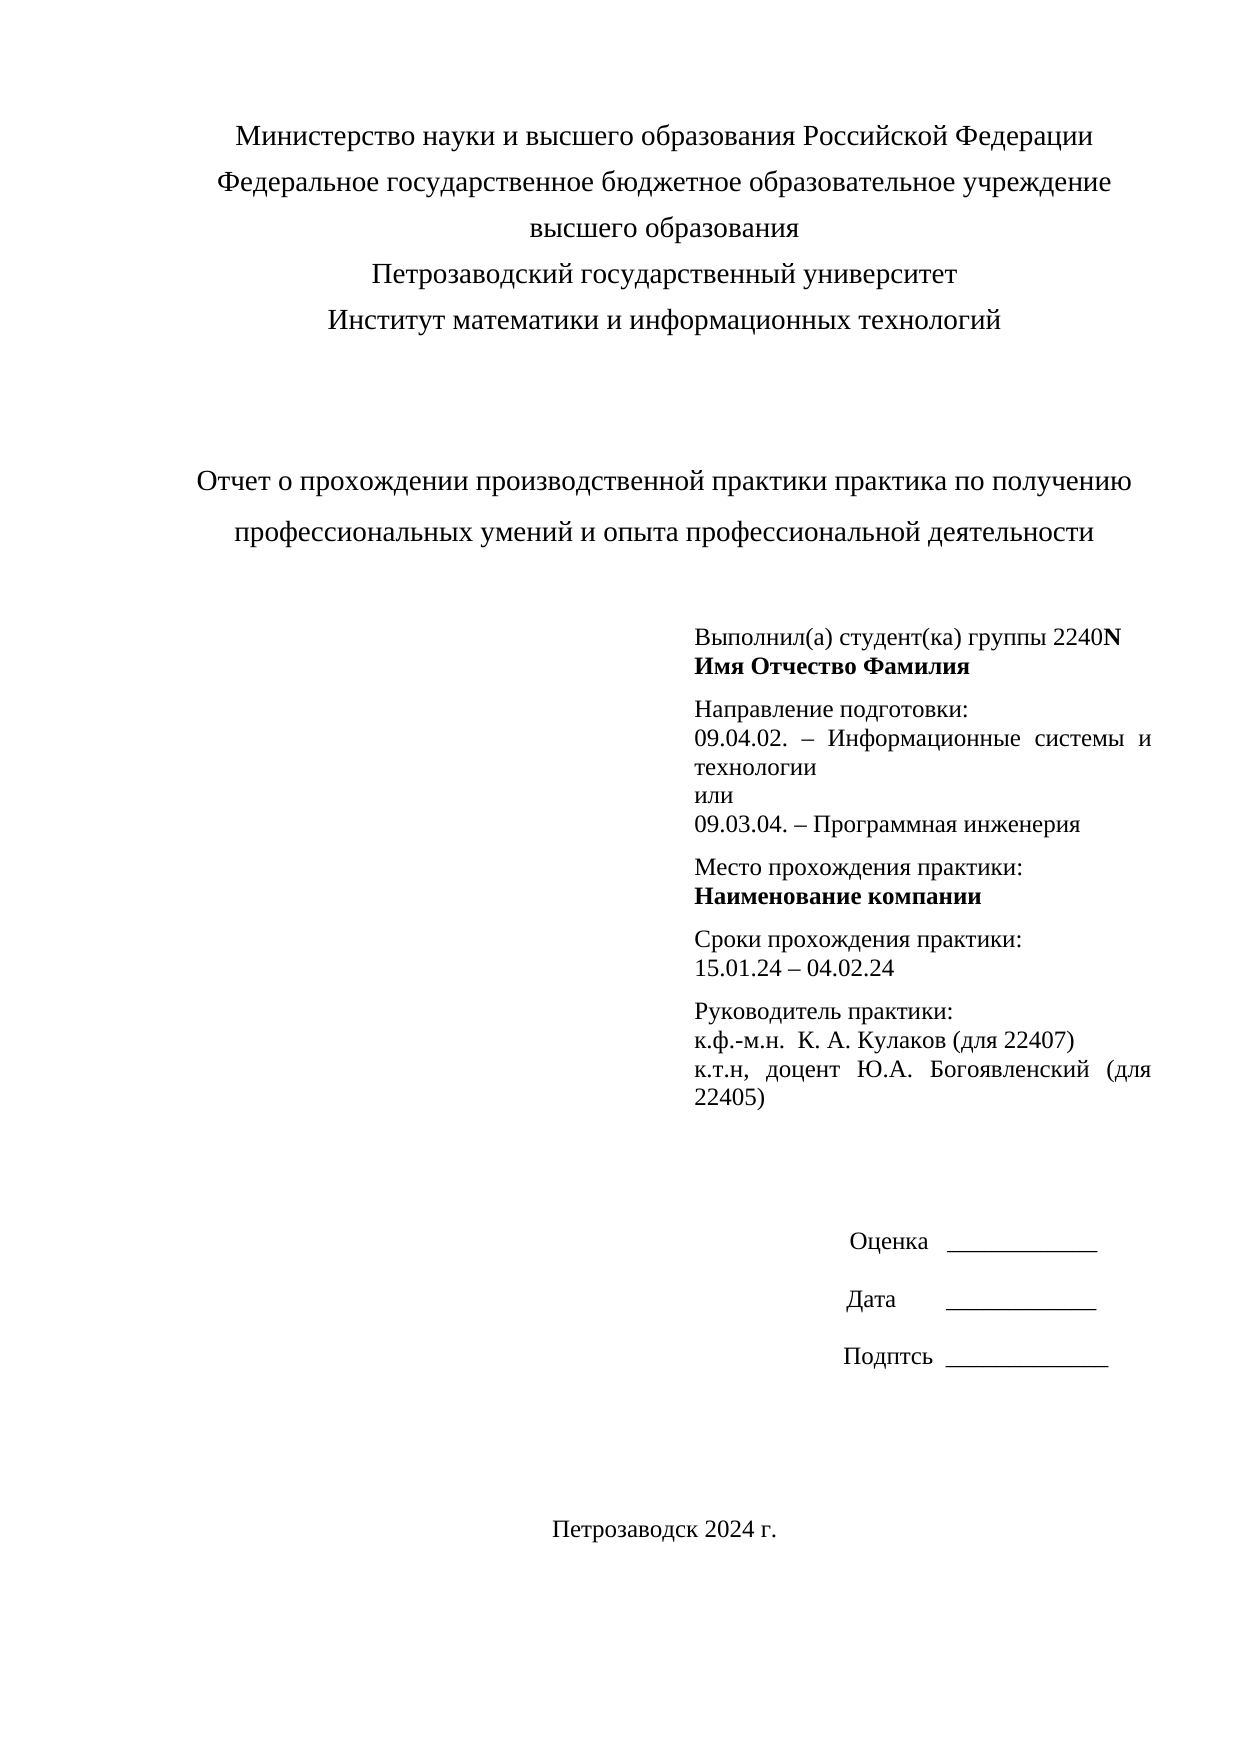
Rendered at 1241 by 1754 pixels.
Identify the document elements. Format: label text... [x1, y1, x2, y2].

text 09.04.02. – Информационные системы и технологии [694, 723, 1152, 781]
text или [694, 781, 1152, 809]
text Федеральное государственное бюджетное образовательное учреждение [177, 164, 1152, 198]
text Выполнил(а) студент(ка) группы 2240N [694, 622, 1152, 651]
text Подптсь _____________ [177, 1341, 1152, 1370]
text Петрозаводский государственный университет [177, 256, 1152, 290]
text Петрозаводск 2024 г. [177, 1514, 1152, 1542]
text Имя Отчество Фамилия [694, 651, 1152, 680]
text Руководитель практики: [694, 996, 1152, 1025]
text Место прохождения практики: [694, 852, 1152, 881]
text Министерство науки и высшего образования Российской Федерации [177, 118, 1152, 152]
text к.т.н, доцент Ю.А. Богоявленский (для 22405) [694, 1054, 1152, 1111]
text к.ф.-м.н. К. А. Кулаков (для 22407) [694, 1025, 1152, 1054]
text высшего образования [177, 210, 1152, 244]
text Оценка ____________ [177, 1226, 1152, 1255]
text Отчет о прохождении производственной практики практика по получению профессиональных умений и опыта профессиональной деятельности [177, 463, 1152, 547]
text 09.03.04. – Программная инженерия [694, 809, 1152, 838]
text 15.01.24 – 04.02.24 [694, 953, 1152, 982]
text Сроки прохождения практики: [694, 924, 1152, 953]
text Дата ____________ [177, 1284, 1152, 1312]
text Наименование компании [694, 881, 1152, 910]
text Институт математики и информационных технологий [177, 302, 1152, 336]
text Направление подготовки: [694, 694, 1152, 723]
